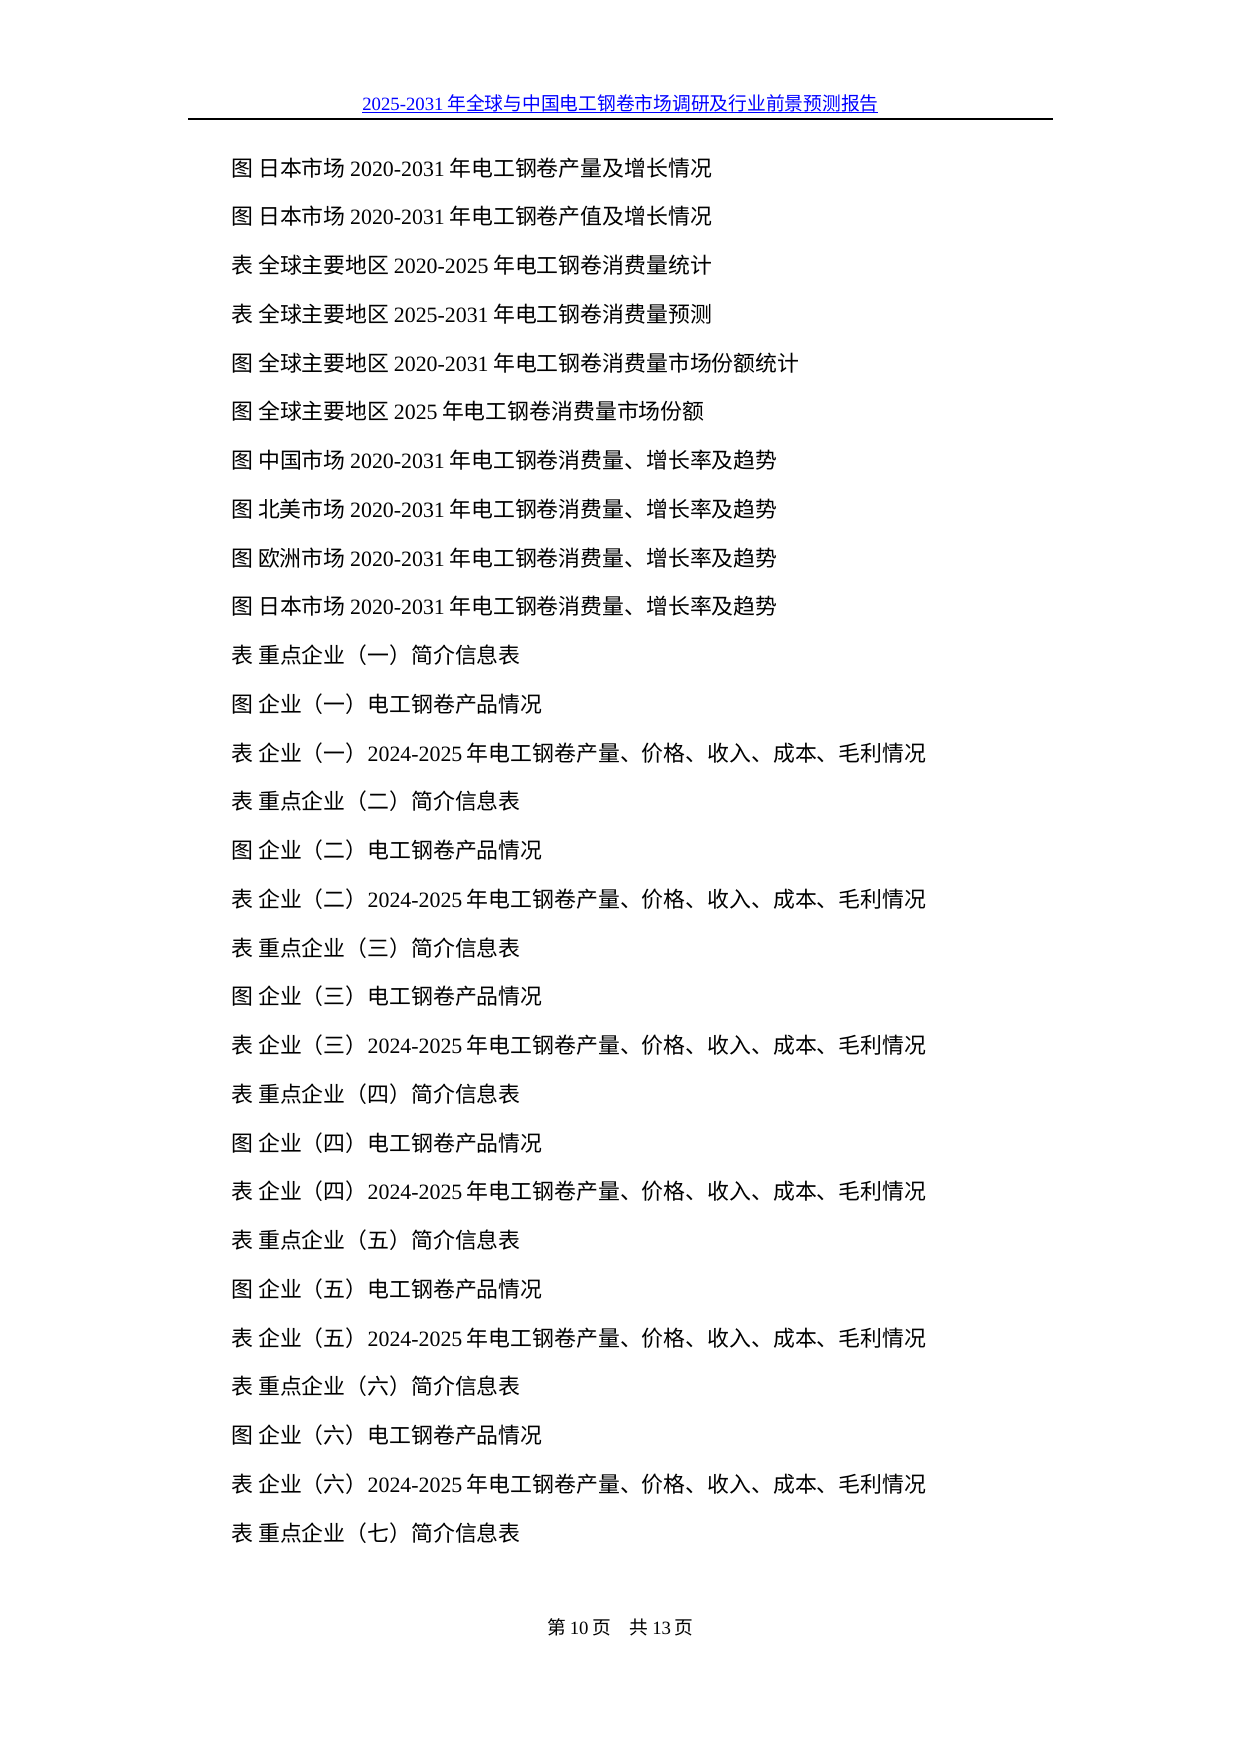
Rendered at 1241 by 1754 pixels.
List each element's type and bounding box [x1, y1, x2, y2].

text [187, 150, 1053, 1548]
